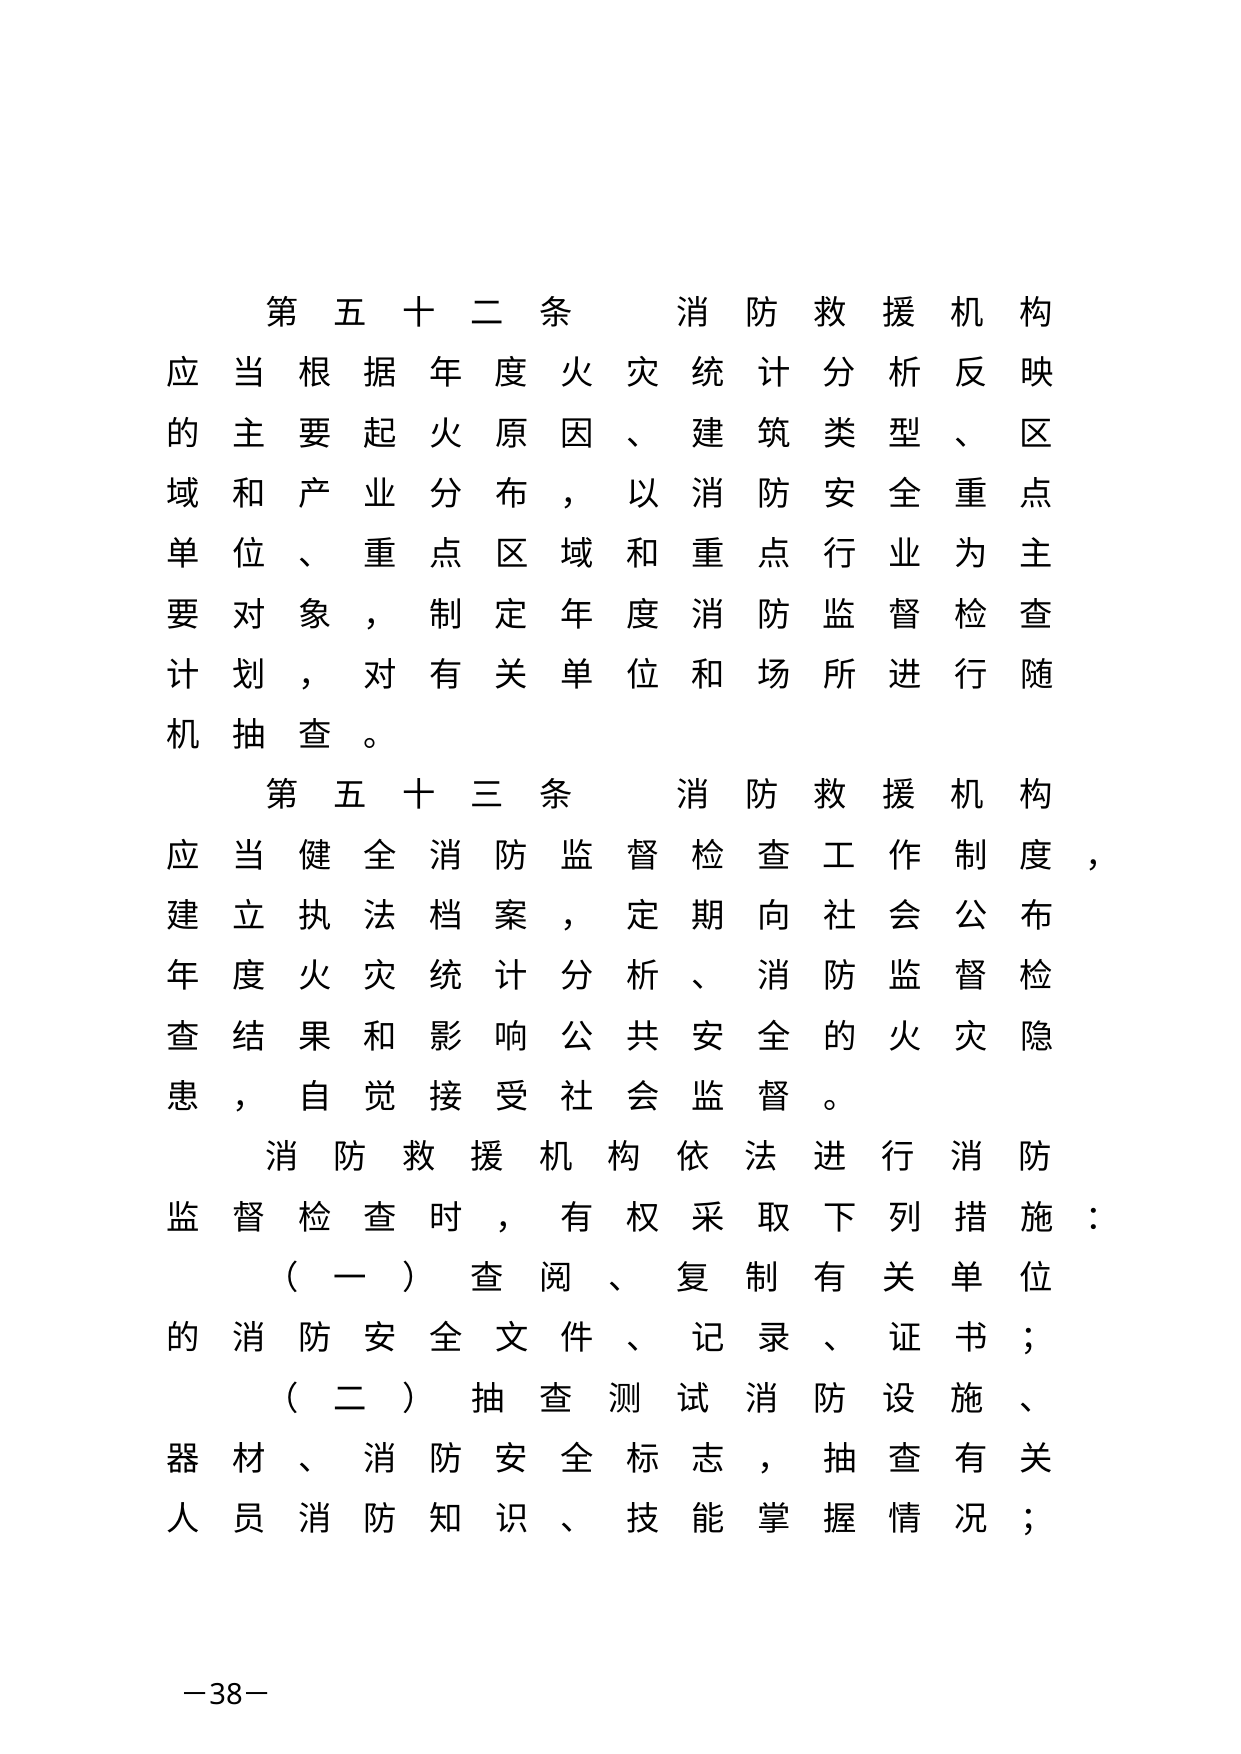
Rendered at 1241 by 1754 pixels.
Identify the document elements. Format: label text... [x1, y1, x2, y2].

text 第五十三条 消防救援机构应当健全消防监督检查工作制度，建立执法档案，定期向社会公布年度火灾统计分析、消防监督检查结果和影响公共安全的火灾隐患，自觉接受社会监督。 [167, 762, 1085, 1124]
text 第五十二条 消防救援机构应当根据年度火灾统计分析反映的主要起火原因、建筑类型、区域和产业分布，以消防安全重点单位、重点区域和重点行业为主要对象，制定年度消防监督检查计划，对有关单位和场所进行随机抽查。 [167, 280, 1085, 762]
text 消防救援机构依法进行消防监督检查时，有权采取下列措施： [167, 1124, 1085, 1245]
text （二）抽查测试消防设施、器材、消防安全标志，抽查有关人员消防知识、技能掌握情况； [167, 1365, 1085, 1546]
text （一）查阅、复制有关单位的消防安全文件、记录、证书； [167, 1245, 1085, 1365]
